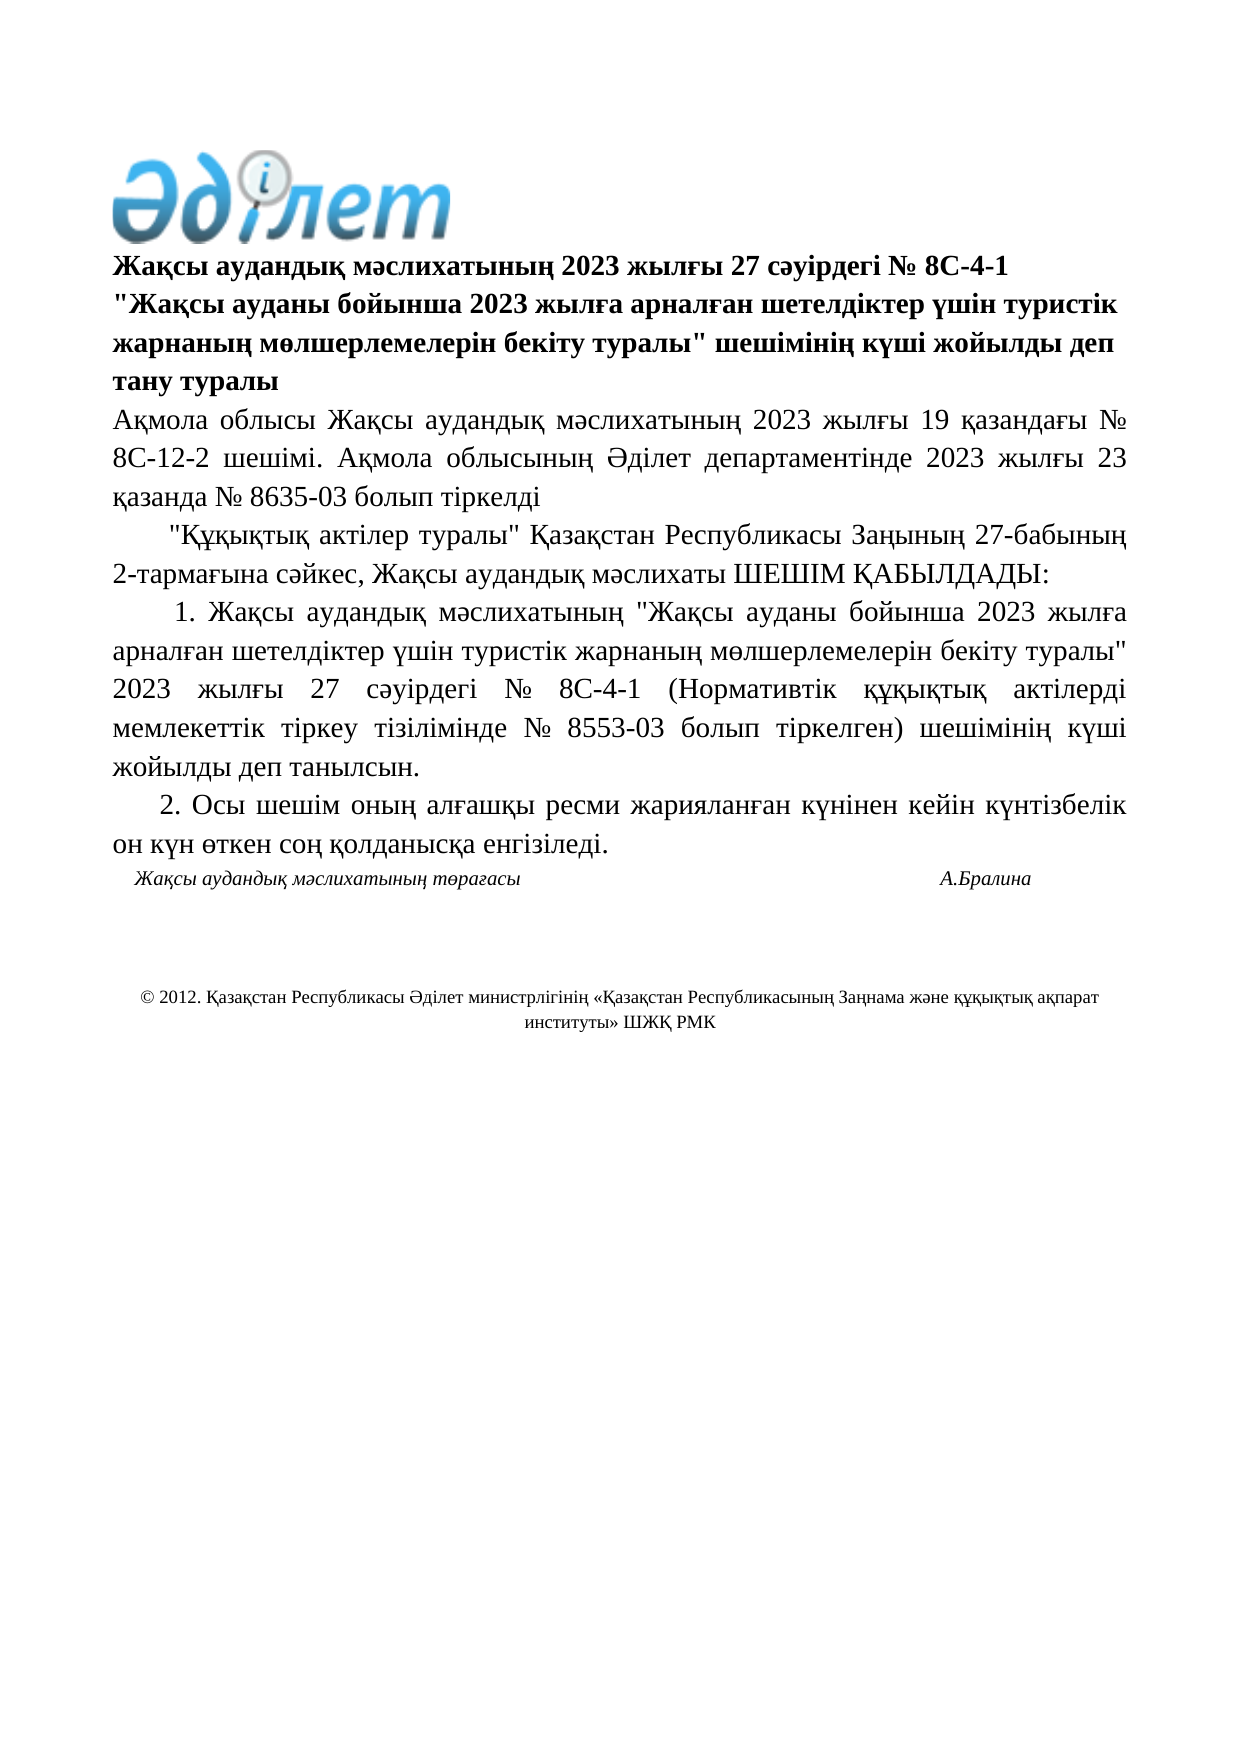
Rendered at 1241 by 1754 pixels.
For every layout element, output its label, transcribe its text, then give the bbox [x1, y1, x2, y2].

table_header А.Бралина [939, 864, 1240, 895]
text Жақсы аудандық мәслихатының 2023 жылғы 27 сәуірдегі № 8С-4-1 "Жақсы ауданы бойынша 2023 жылға арналған шетелдіктер үшін туристік жарнаның мөлшерлемелерін бекіту туралы" шешімінің күші жойылды деп тану туралы [112, 248, 1128, 397]
text Ақмола облысы Жақсы аудандық мәслихатының 2023 жылғы 19 қазандағы № 8С-12-2 шешімі. Ақмола облысының Әділет департаментінде 2023 жылғы 23 қазанда № 8635-03 болып тіркелді [112, 402, 1128, 512]
picture [112, 150, 451, 244]
table_header Жақсы аудандық мәслихатының төрағасы [101, 864, 939, 895]
text © 2012. Қазақстан Республикасы Әділет министрлігінің «Қазақстан Республикасының Заңнама және құқықтық ақпарат институты» ШЖҚ РМК [112, 986, 1128, 1032]
text 2. Осы шешім оның алғашқы ресми жарияланған күнінен кейін күнтізбелік он күн өткен соң қолданысқа енгізіледі. [112, 787, 1128, 859]
text "Құқықтық актілер туралы" Қазақстан Республикасы Заңының 27-бабының 2-тармағына сәйкес, Жақсы аудандық мәслихаты ШЕШІМ ҚАБЫЛДАДЫ: [112, 517, 1128, 589]
text 1. Жақсы аудандық мәслихатының "Жақсы ауданы бойынша 2023 жылға арналған шетелдіктер үшін туристік жарнаның мөлшерлемелерін бекіту туралы" 2023 жылғы 27 сәуірдегі № 8С-4-1 (Нормативтік құқықтық актілерді мемлекеттік тіркеу тізілімінде № 8553-03 болып тіркелген) шешімінің күші жойылды деп танылсын. [112, 594, 1128, 782]
